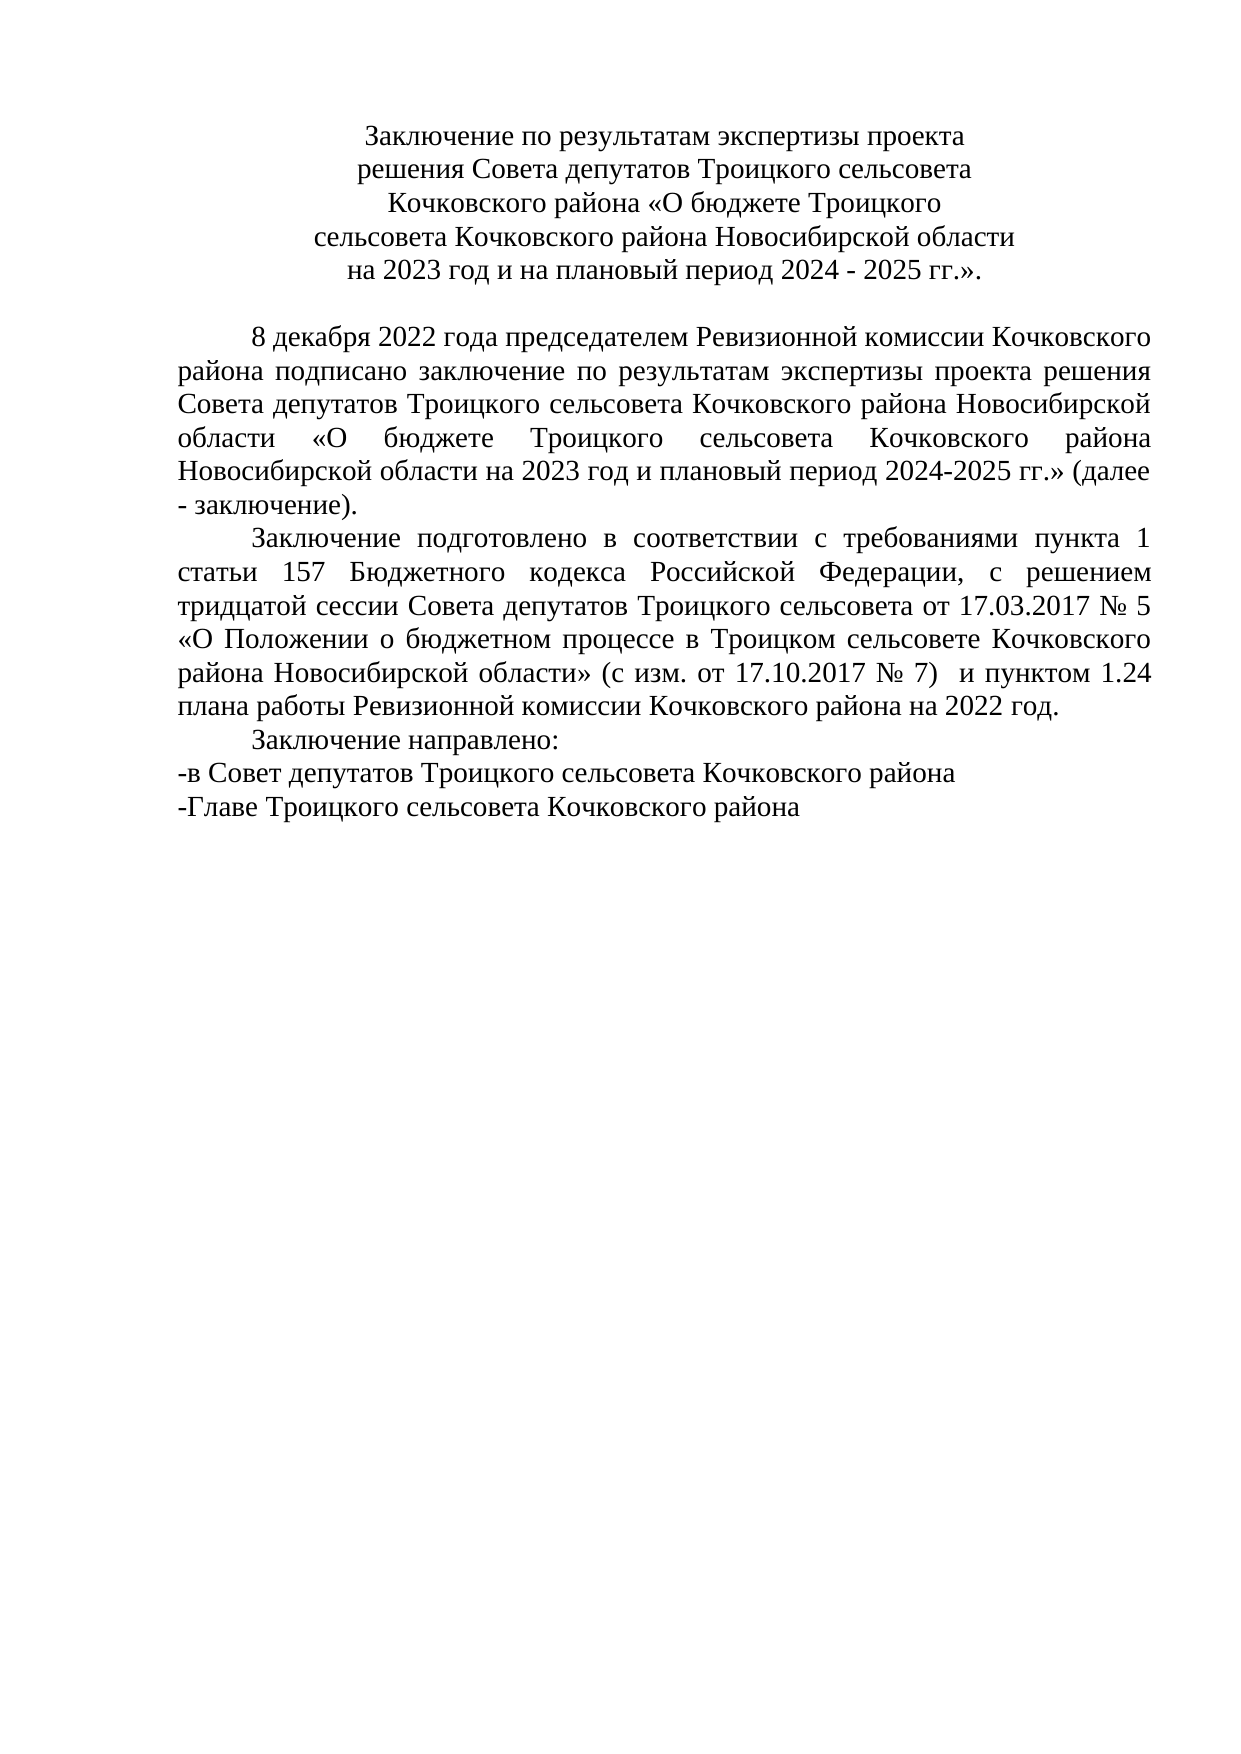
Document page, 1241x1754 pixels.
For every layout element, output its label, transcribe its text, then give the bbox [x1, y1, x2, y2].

text -в Совет депутатов Троицкого сельсовета Кочковского района [177, 755, 1152, 789]
text Заключение по результатам экспертизы проекта [177, 118, 1152, 152]
text сельсовета Кочковского района Новосибирской области [177, 219, 1152, 252]
text 8 декабря 2022 года председателем Ревизионной комиссии Кочковского района подписано заключение по результатам экспертизы проекта решения Совета депутатов Троицкого сельсовета Кочковского района Новосибирской области «О бюджете Троицкого сельсовета Кочковского района Новосибирской области на 2023 год и плановый период 2024-2025 гг.» (далее - заключение). [177, 319, 1152, 521]
text -Главе Троицкого сельсовета Кочковского района [177, 789, 1152, 822]
text Заключение направлено: [177, 722, 1152, 755]
text на 2023 год и на плановый период 2024 - 2025 гг.». [177, 252, 1152, 286]
text Заключение подготовлено в соответствии с требованиями пункта 1 статьи 157 Бюджетного кодекса Российской Федерации, с решением тридцатой сессии Совета депутатов Троицкого сельсовета от 17.03.2017 № 5 «О Положении о бюджетном процессе в Троицком сельсовете Кочковского района Новосибирской области» (с изм. от 17.10.2017 № 7) и пунктом 1.24 плана работы Ревизионной комиссии Кочковского района на 2022 год. [177, 521, 1152, 722]
text решения Совета депутатов Троицкого сельсовета [177, 152, 1152, 185]
text Кочковского района «О бюджете Троицкого [177, 185, 1152, 219]
